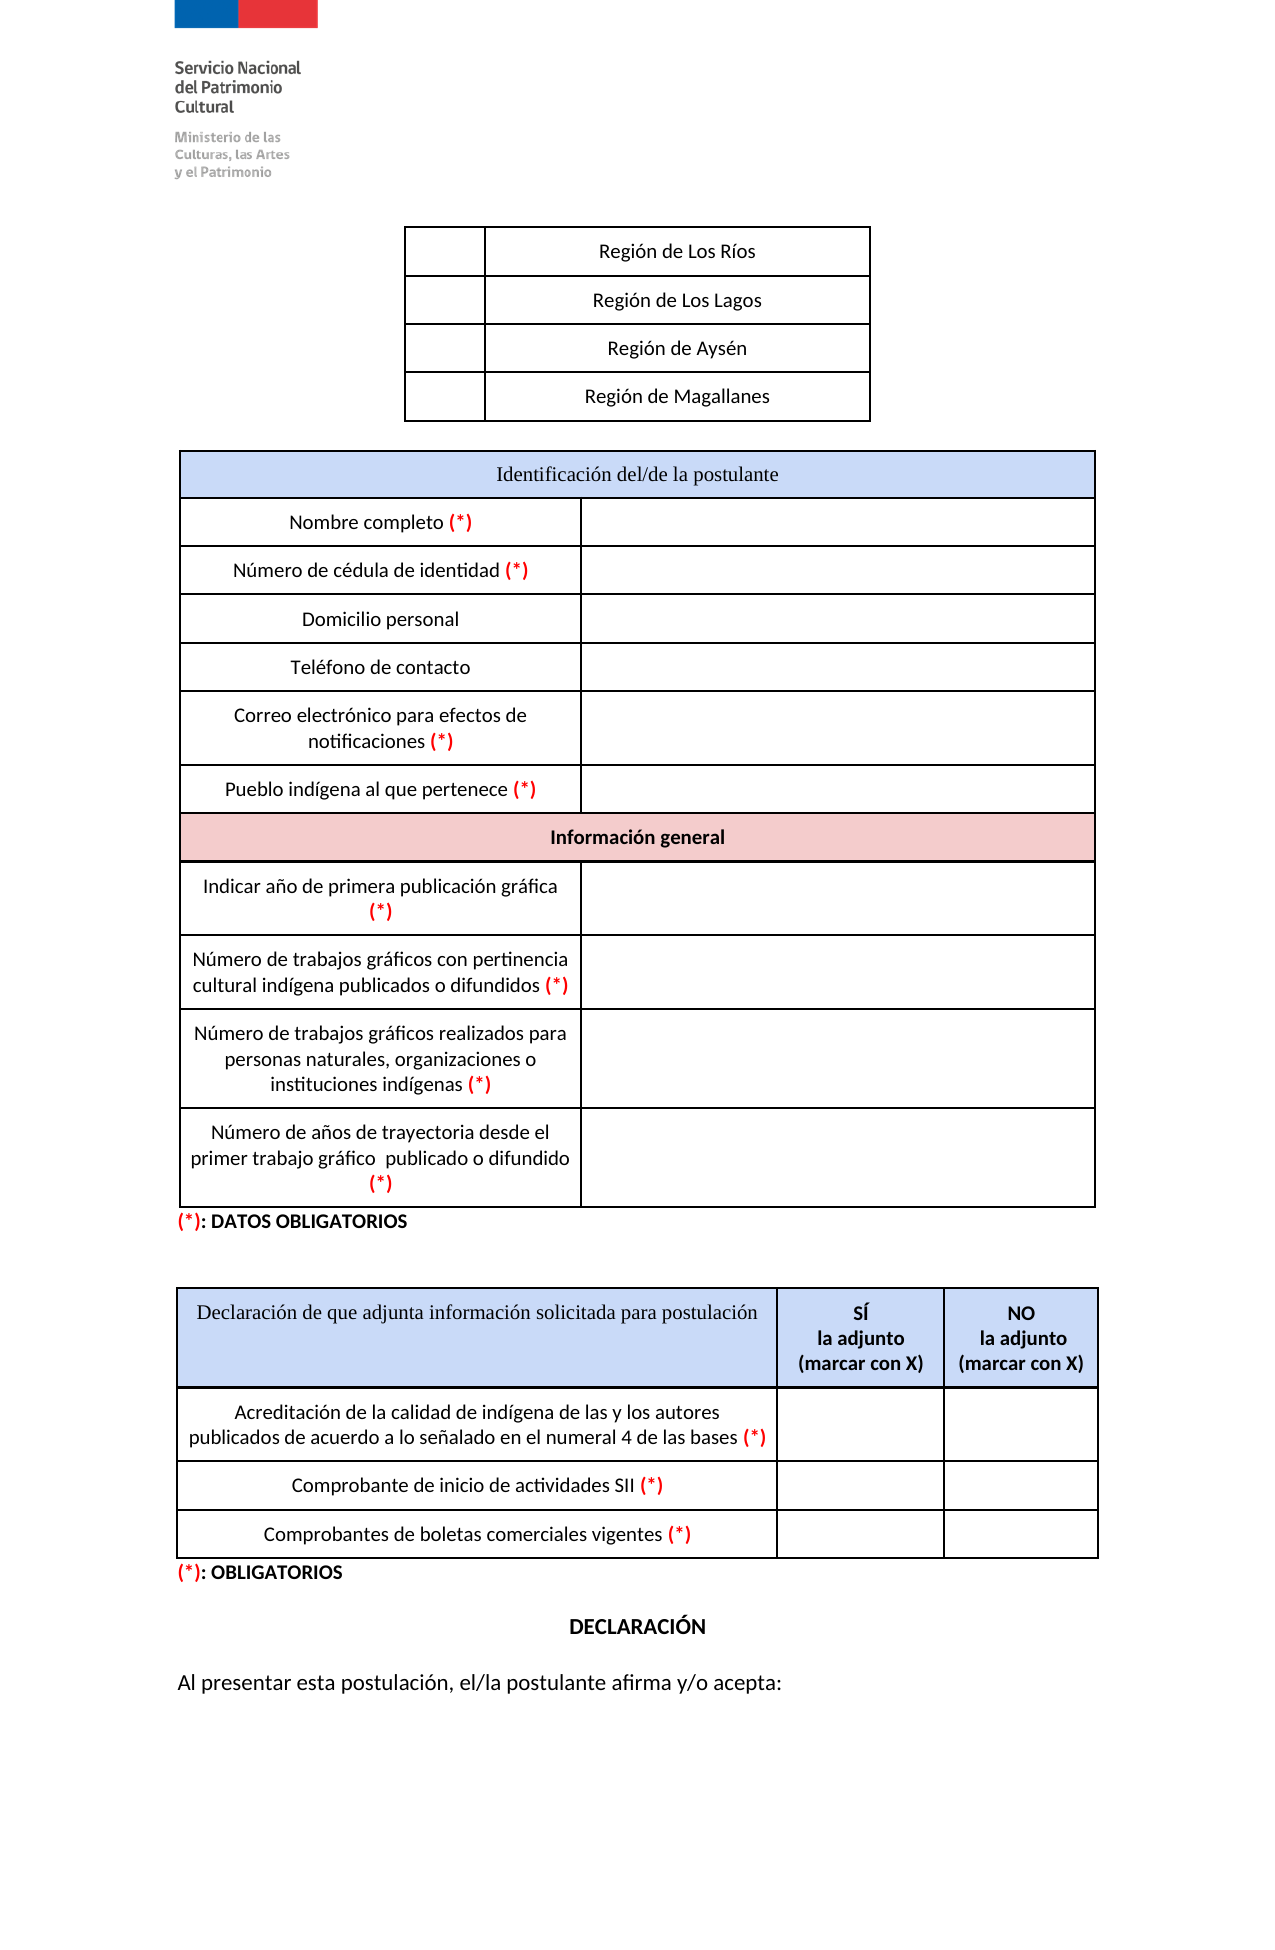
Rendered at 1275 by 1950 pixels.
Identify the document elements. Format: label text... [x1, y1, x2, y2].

text (*): OBLIGATORIOS [177, 1559, 1098, 1584]
text DECLARACIÓN [177, 1612, 1098, 1640]
text Al presentar esta postulación, el/la postulante afirma y/o acepta: [177, 1668, 1098, 1696]
picture [147, 0, 347, 203]
text (*): DATOS OBLIGATORIOS [177, 1208, 1098, 1234]
